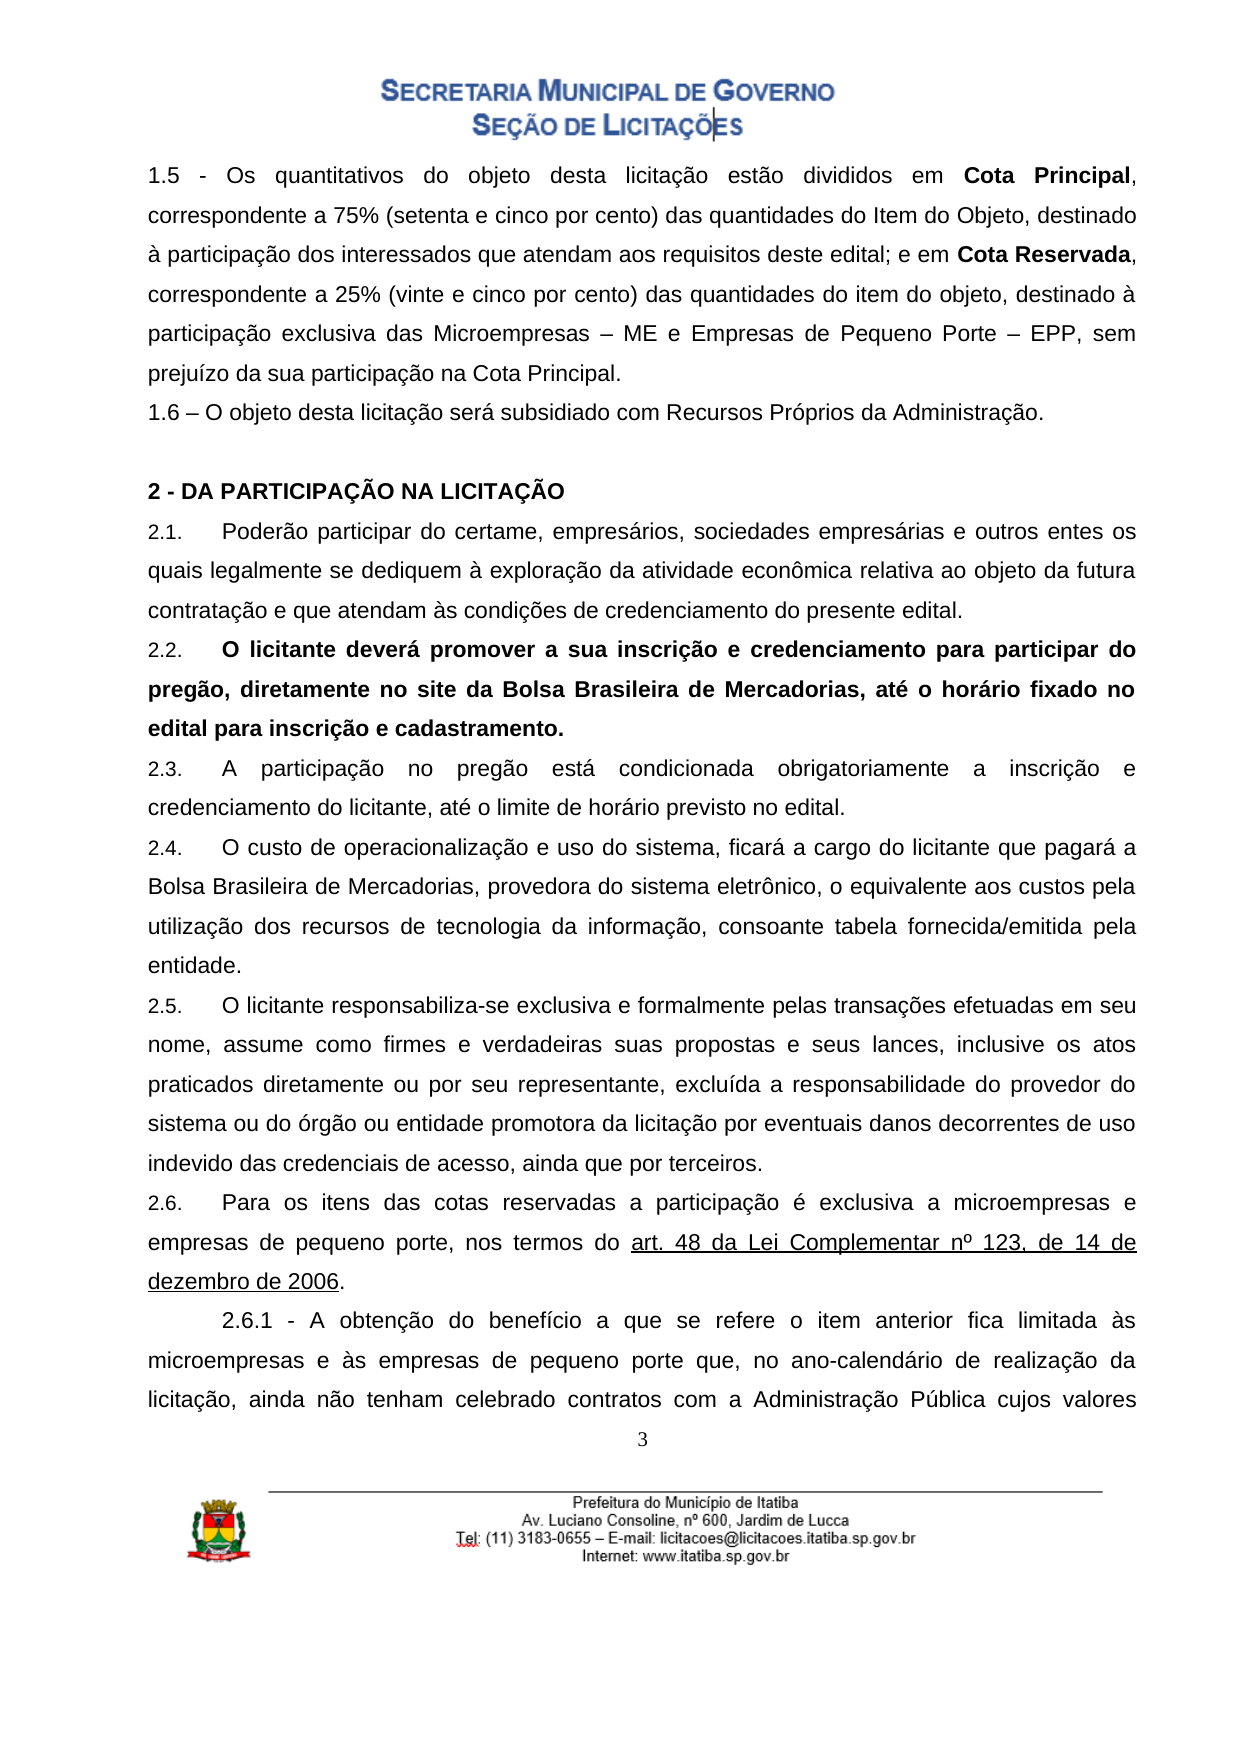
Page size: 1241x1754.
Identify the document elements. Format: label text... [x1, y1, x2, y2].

list O custo de operacionalização e uso do sistema, ficará a cargo do licitante que pagará a Bolsa Brasileira de Mercadorias, provedora do sistema eletrônico, o equivalente aos custos pela utilização dos recursos de tecnologia da informação, consoante tabela fornecida/emitida pela entidade. [148, 834, 1137, 978]
list O licitante responsabiliza-se exclusiva e formalmente pelas transações efetuadas em seu nome, assume como firmes e verdadeiras suas propostas e seus lances, inclusive os atos praticados diretamente ou por seu representante, excluída a responsabilidade do provedor do sistema ou do órgão ou entidade promotora da licitação por eventuais danos decorrentes de uso indevido das credenciais de acesso, ainda que por terceiros. [148, 992, 1137, 1176]
list O licitante deverá promover a sua inscrição e credenciamento para participar do pregão, diretamente no site da Bolsa Brasileira de Mercadorias, até o horário fixado no edital para inscrição e cadastramento. [148, 636, 1137, 742]
picture [148, 1450, 1137, 1591]
list Poderão participar do certame, empresários, sociedades empresárias e outros entes os quais legalmente se dediquem à exploração da atividade econômica relativa ao objeto da futura contratação e que atendam às condições de credenciamento do presente edital. [148, 518, 1137, 623]
text 2 - DA PARTICIPAÇÃO NA LICITAÇÃO [148, 478, 1137, 505]
list 1.6 – O objeto desta licitação será subsidiado com Recursos Próprios da Administração. [148, 399, 1137, 426]
list Para os itens das cotas reservadas a participação é exclusiva a microempresas e empresas de pequeno porte, nos termos do art. 48 da Lei Complementar nº 123, de 14 de dezembro de 2006. [148, 1189, 1137, 1294]
list 1.5 - Os quantitativos do objeto desta licitação estão divididos em Cota Principal, correspondente a 75% (setenta e cinco por cento) das quantidades do Item do Objeto, destinado à participação dos interessados que atendam aos requisitos deste edital; e em Cota Reservada, correspondente a 25% (vinte e cinco por cento) das quantidades do item do objeto, destinado à participação exclusiva das Microempresas – ME e Empresas de Pequeno Porte – EPP, sem prejuízo da sua participação na Cota Principal. [148, 162, 1137, 386]
list A participação no pregão está condicionada obrigatoriamente a inscrição e credenciamento do licitante, até o limite de horário previsto no edital. [148, 755, 1137, 821]
picture [148, 59, 1034, 148]
